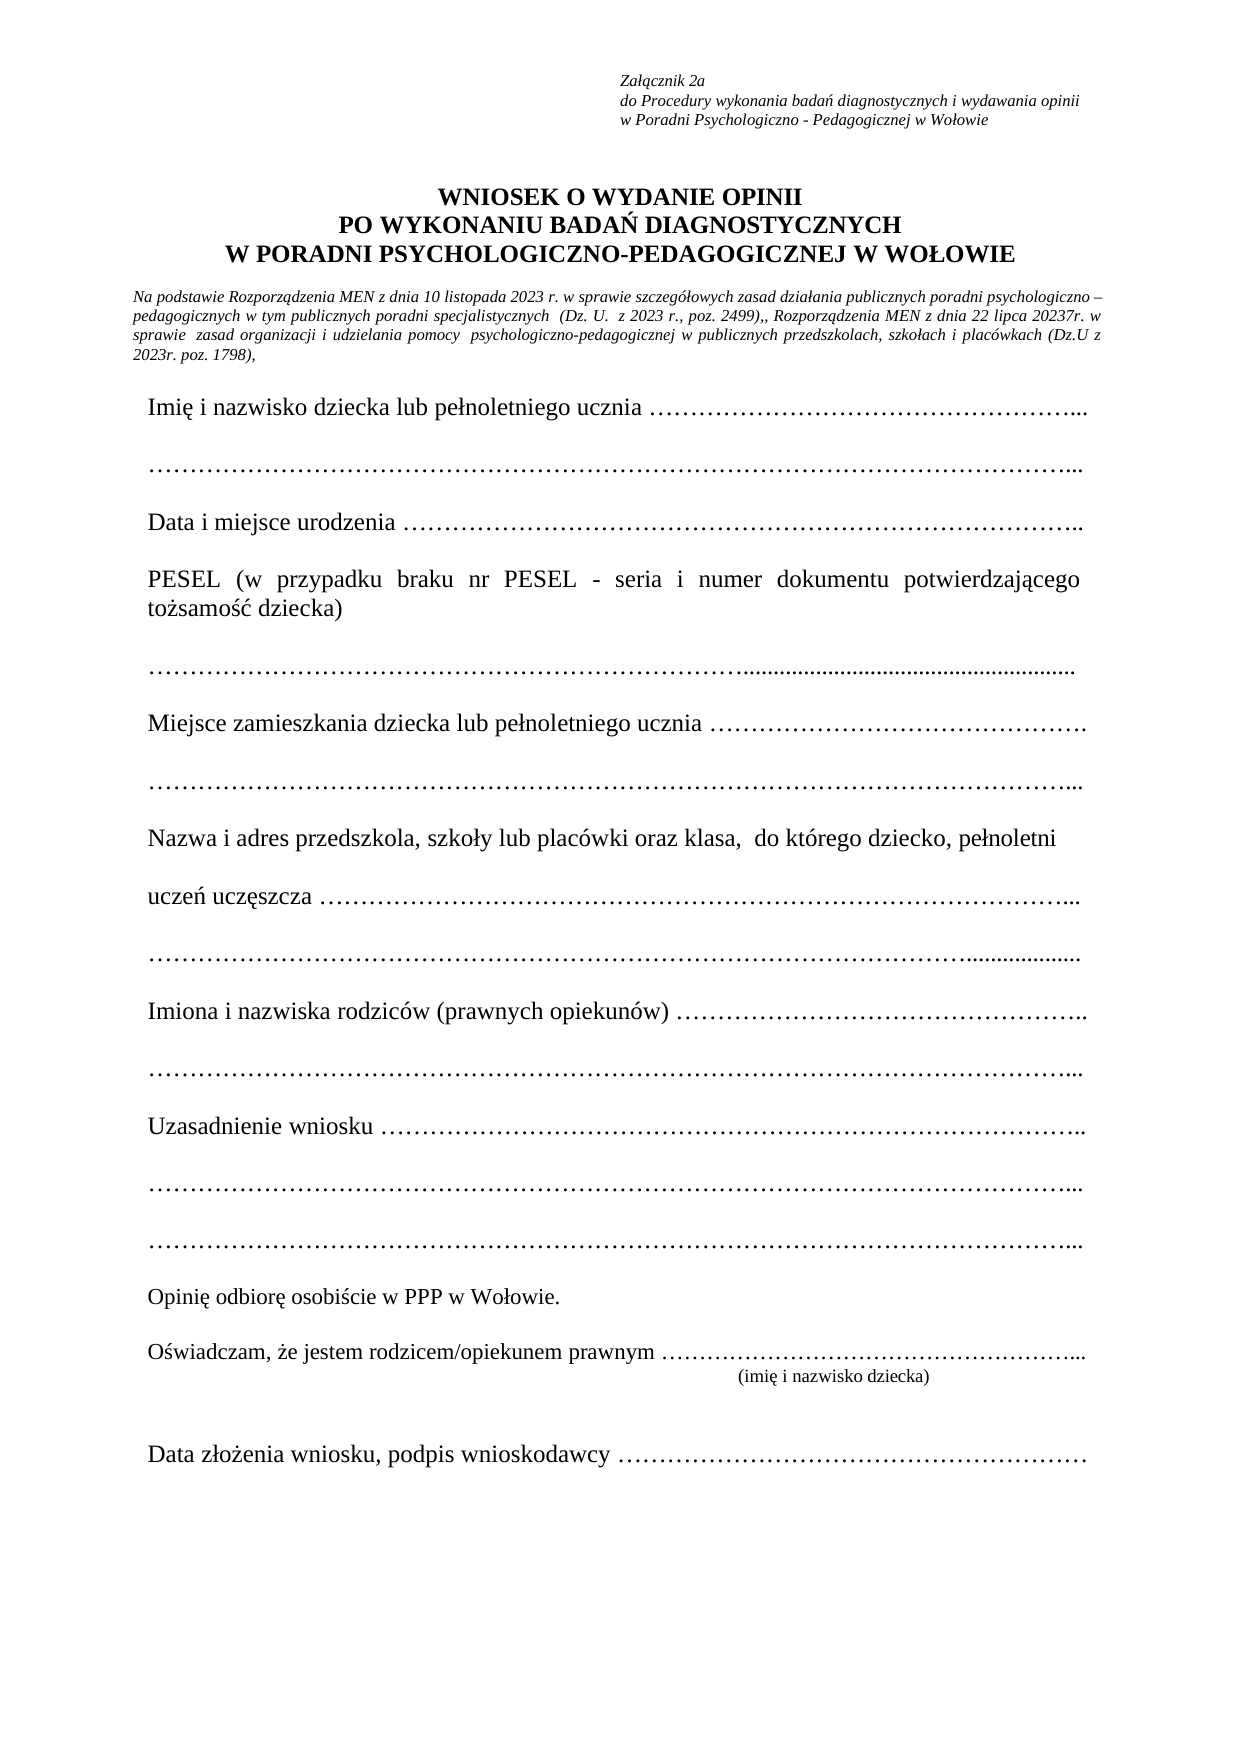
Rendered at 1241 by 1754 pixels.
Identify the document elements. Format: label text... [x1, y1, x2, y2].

text Załącznik 2a [620, 71, 1107, 90]
text ………………………………………………………………....................................................... Miejsce zamieszkania dziecka lub pełnoletniego ucznia ………………………………………. [147, 651, 1107, 737]
text …………………………………………………………………………………………………... [147, 766, 1107, 794]
text …………………………………………………………………………………………………... [147, 1226, 1107, 1254]
text WNIOSEK O WYDANIE OPINII [133, 182, 1107, 211]
text do Procedury wykonania badań diagnostycznych i wydawania opinii w Poradni Psychologiczno - Pedagogicznej w Wołowie [620, 91, 1085, 129]
text Nazwa i adres przedszkola, szkoły lub placówki oraz klasa, do którego dziecko, pełnoletni [147, 823, 1107, 852]
text uczeń uczęszcza ………………………………………………………………………………... [147, 881, 1107, 909]
text Opinię odbiorę osobiście w PPP w Wołowie. [147, 1283, 1093, 1310]
text PO WYKONANIU BADAŃ DIAGNOSTYCZNYCH [133, 211, 1107, 239]
text ………………………………………………………………………………………................... Imiona i nazwiska rodziców (prawnych opiekunów) ………………………………………….. [147, 938, 1107, 1024]
text Data złożenia wniosku, podpis wnioskodawcy ………………………………………………… [147, 1439, 1107, 1468]
text Oświadczam, że jestem rodzicem/opiekunem prawnym ………………………………………………... [147, 1338, 1107, 1365]
text W PORADNI PSYCHOLOGICZNO-PEDAGOGICZNEJ W WOŁOWIE [133, 239, 1107, 268]
text PESEL (w przypadku braku nr PESEL - seria i numer dokumentu potwierdzającego tożsamość dziecka) [147, 564, 1107, 622]
text …………………………………………………………………………………………………... [147, 449, 1107, 478]
text …………………………………………………………………………………………………... [147, 1168, 1107, 1197]
text …………………………………………………………………………………………………... Uzasadnienie wniosku ………………………………………………………………………….. [147, 1053, 1107, 1139]
text Na podstawie Rozporządzenia MEN z dnia 10 listopada 2023 r. w sprawie szczegółowych zasad działania publicznych poradni psychologiczno – pedagogicznych w tym publicznych poradni specjalistycznych (Dz. U. z 2023 r., poz. 2499),, Rozporządzenia MEN z dnia 22 lipca 20237r. w sprawie zasad organizacji i udzielania pomocy psychologiczno-pedagogicznej w publicznych przedszkolach, szkołach i placówkach (Dz.U z 2023r. poz. 1798), [133, 287, 1103, 363]
text (imię i nazwisko dziecka) [738, 1365, 1107, 1387]
text Data i miejsce urodzenia ……………………………………………………………………….. [147, 507, 1107, 536]
text Imię i nazwisko dziecka lub pełnoletniego ucznia ……………………………………………... [147, 392, 1107, 421]
